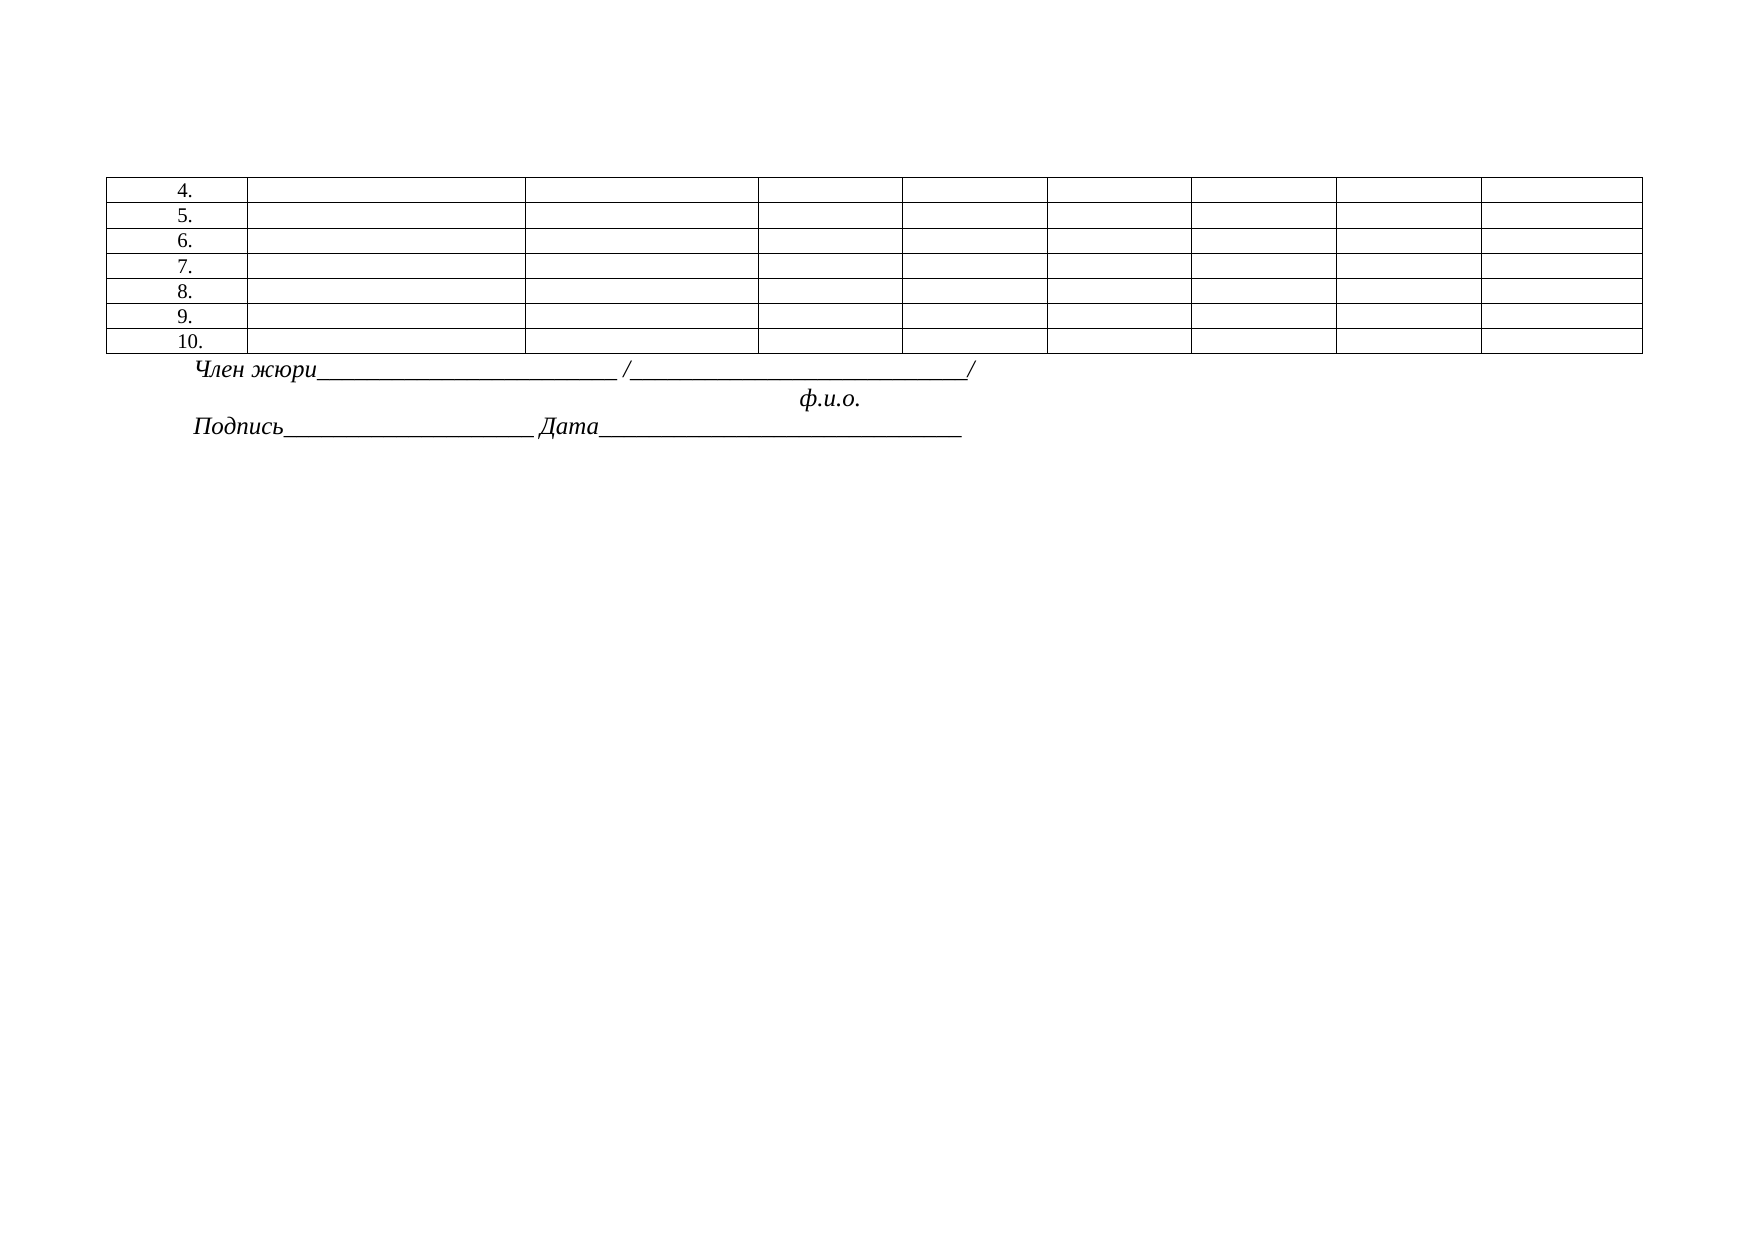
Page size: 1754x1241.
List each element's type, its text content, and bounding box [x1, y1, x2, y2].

table_cell [107, 304, 247, 328]
table_cell [903, 254, 1047, 278]
table_cell [107, 203, 247, 227]
table_cell [1337, 178, 1481, 202]
table_cell [107, 229, 247, 252]
table_cell [526, 279, 758, 303]
table_cell [526, 178, 758, 202]
table_cell [526, 329, 758, 353]
table_cell [1048, 229, 1191, 252]
table_cell [903, 203, 1047, 227]
table_cell [903, 329, 1047, 353]
table_cell [1337, 304, 1481, 328]
table_cell [1048, 304, 1191, 328]
table_cell [1337, 279, 1481, 303]
table_cell [248, 203, 525, 227]
table_cell [1482, 254, 1642, 278]
table_cell [1048, 178, 1191, 202]
table_cell [903, 229, 1047, 252]
table_cell [1192, 203, 1336, 227]
table_cell [248, 279, 525, 303]
table_cell [1482, 229, 1642, 252]
table_cell [526, 304, 758, 328]
table_cell [759, 304, 902, 328]
table_cell [107, 178, 247, 202]
table_cell [1482, 329, 1642, 353]
table_cell [248, 304, 525, 328]
table_cell [759, 203, 902, 227]
table_cell [1048, 203, 1191, 227]
table_cell [759, 329, 902, 353]
text ф.и.о. [193, 383, 1636, 411]
table_cell [903, 279, 1047, 303]
table_cell [759, 254, 902, 278]
text Подпись____________________ Дата_____________________________ [193, 411, 1636, 440]
table_cell [526, 229, 758, 252]
table_cell [1482, 203, 1642, 227]
table_cell [1337, 254, 1481, 278]
table_cell [1048, 329, 1191, 353]
table_cell [107, 329, 247, 353]
table_cell [759, 178, 902, 202]
table_cell [1192, 329, 1336, 353]
table_cell [1337, 203, 1481, 227]
table_cell [248, 229, 525, 252]
table_cell [1192, 229, 1336, 252]
text Член жюри________________________ /___________________________/ [193, 354, 1636, 383]
table_cell [1482, 304, 1642, 328]
table_cell [1337, 329, 1481, 353]
table_cell [248, 178, 525, 202]
table_cell [1048, 279, 1191, 303]
table_cell [903, 178, 1047, 202]
table_cell [1048, 254, 1191, 278]
table_cell [1482, 178, 1642, 202]
table_cell [1192, 279, 1336, 303]
table_cell [903, 304, 1047, 328]
table_cell [1192, 304, 1336, 328]
table_cell [248, 254, 525, 278]
table_cell [1482, 279, 1642, 303]
table_cell [526, 254, 758, 278]
table_cell [1192, 254, 1336, 278]
table_cell [759, 279, 902, 303]
table_cell [1337, 229, 1481, 252]
table_cell [107, 279, 247, 303]
table_cell [759, 229, 902, 252]
table_cell [526, 203, 758, 227]
table_cell [248, 329, 525, 353]
table_cell [107, 254, 247, 278]
table_cell [1192, 178, 1336, 202]
